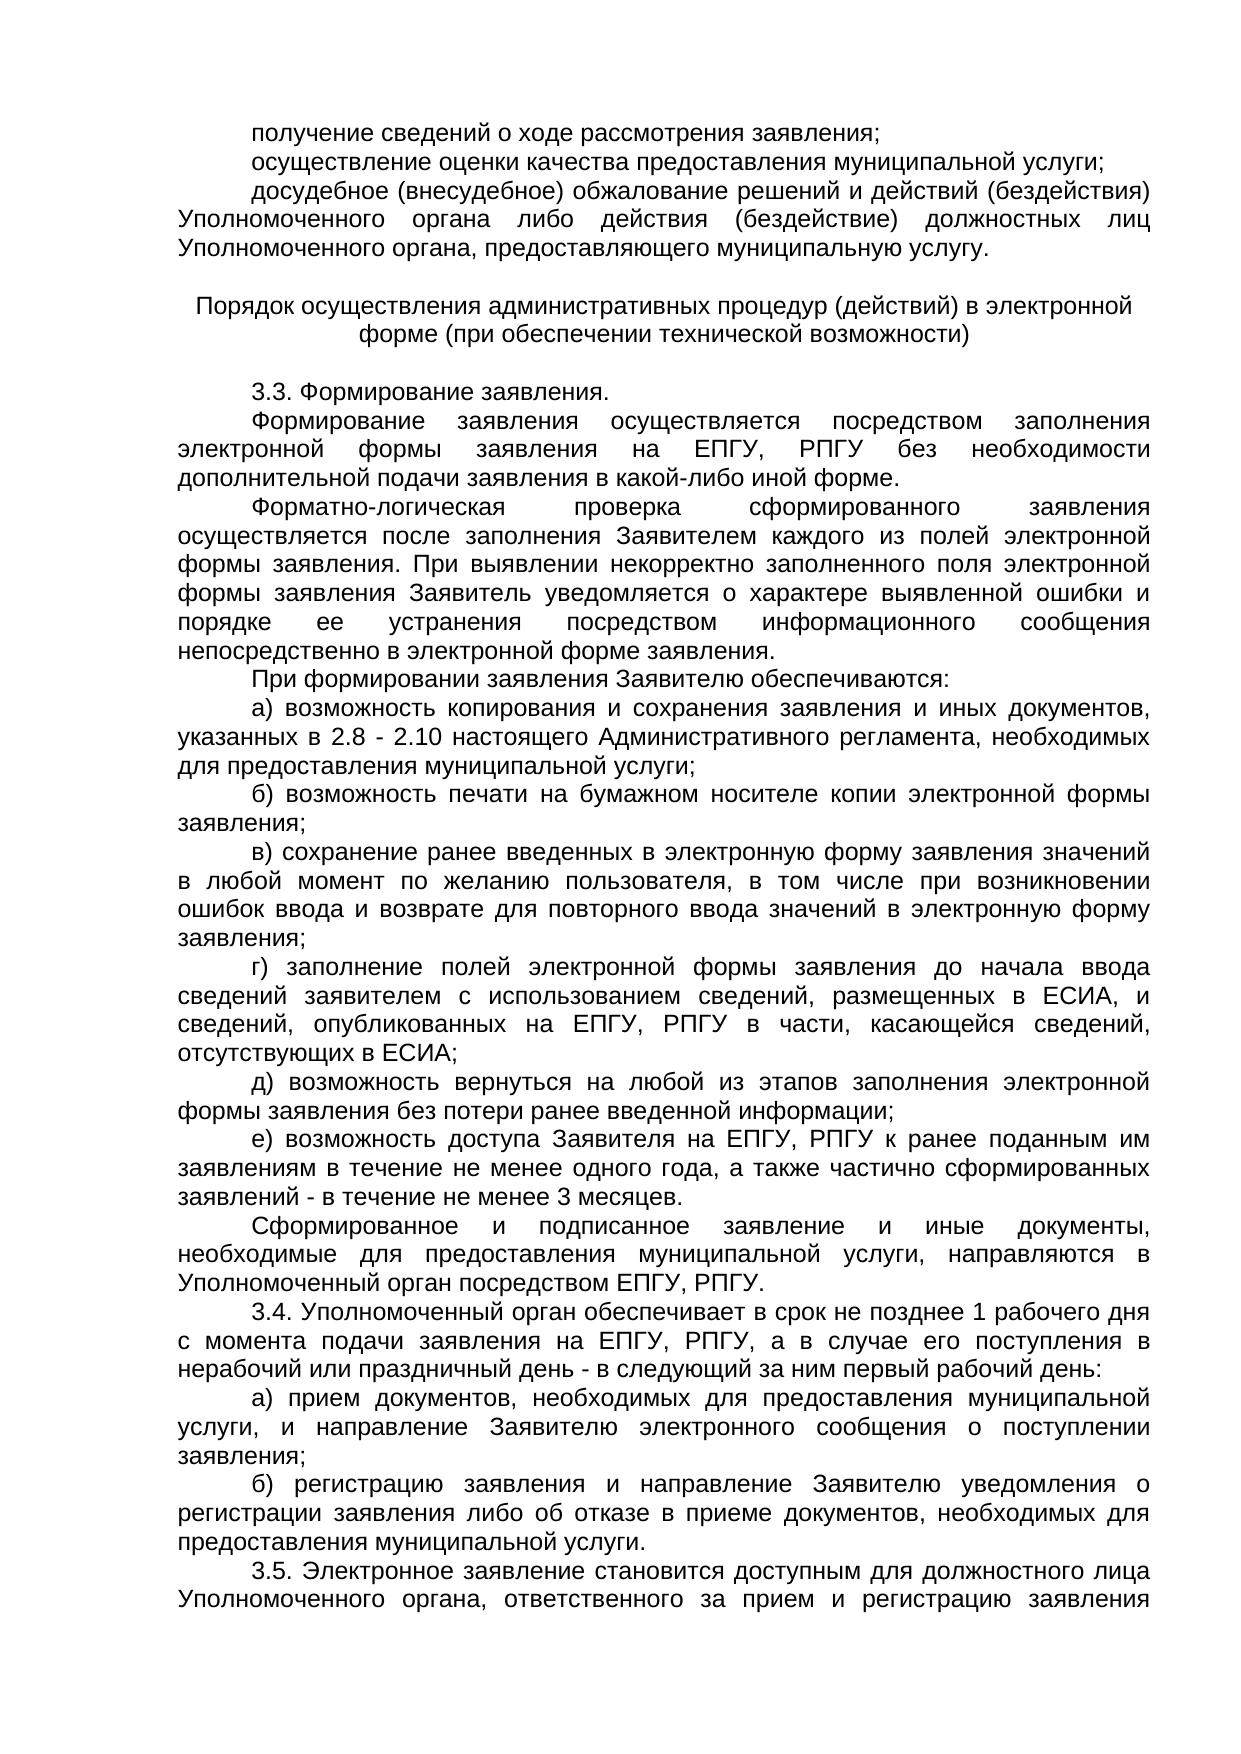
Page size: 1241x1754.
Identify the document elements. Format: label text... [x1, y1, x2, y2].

text осуществление оценки качества предоставления муниципальной услуги; [177, 147, 1152, 176]
text Порядок осуществления административных процедур (действий) в электронной форме (при обеспечении технической возможности) [177, 291, 1152, 348]
text д) возможность вернуться на любой из этапов заполнения электронной формы заявления без потери ранее введенной информации; [177, 1067, 1152, 1124]
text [177, 1556, 1152, 1613]
text а) прием документов, необходимых для предоставления муниципальной услуги, и направление Заявителю электронного сообщения о поступлении заявления; [177, 1383, 1152, 1469]
text досудебное (внесудебное) обжалование решений и действий (бездействия) Уполномоченного органа либо действия (бездействие) должностных лиц Уполномоченного органа, предоставляющего муниципальную услугу. [177, 176, 1152, 262]
text б) регистрацию заявления и направление Заявителю уведомления о регистрации заявления либо об отказе в приеме документов, необходимых для предоставления муниципальной услуги. [177, 1469, 1152, 1556]
text При формировании заявления Заявителю обеспечиваются: [177, 664, 1152, 693]
text 3.3. Формирование заявления. [177, 377, 1152, 406]
text Формирование заявления осуществляется посредством заполнения электронной формы заявления на ЕПГУ, РПГУ без необходимости дополнительной подачи заявления в какой-либо иной форме. [177, 406, 1152, 492]
text б) возможность печати на бумажном носителе копии электронной формы заявления; [177, 779, 1152, 837]
text 3.4. Уполномоченный орган обеспечивает в срок не позднее 1 рабочего дня с момента подачи заявления на ЕПГУ, РПГУ, а в случае его поступления в нерабочий или праздничный день - в следующий за ним первый рабочий день: [177, 1297, 1152, 1383]
text а) возможность копирования и сохранения заявления и иных документов, указанных в 2.8 - 2.10 настоящего Административного регламента, необходимых для предоставления муниципальной услуги; [177, 693, 1152, 779]
text Форматно-логическая проверка сформированного заявления осуществляется после заполнения Заявителем каждого из полей электронной формы заявления. При выявлении некорректно заполненного поля электронной формы заявления Заявитель уведомляется о характере выявленной ошибки и порядке ее устранения посредством информационного сообщения непосредственно в электронной форме заявления. [177, 492, 1152, 664]
text е) возможность доступа Заявителя на ЕПГУ, РПГУ к ранее поданным им заявлениям в течение не менее одного года, а также частично сформированных заявлений - в течение не менее 3 месяцев. [177, 1124, 1152, 1211]
text в) сохранение ранее введенных в электронную форму заявления значений в любой момент по желанию пользователя, в том числе при возникновении ошибок ввода и возврате для повторного ввода значений в электронную форму заявления; [177, 837, 1152, 952]
text Сформированное и подписанное заявление и иные документы, необходимые для предоставления муниципальной услуги, направляются в Уполномоченный орган посредством ЕПГУ, РПГУ. [177, 1211, 1152, 1297]
text получение сведений о ходе рассмотрения заявления; [177, 118, 1152, 147]
text г) заполнение полей электронной формы заявления до начала ввода сведений заявителем с использованием сведений, размещенных в ЕСИА, и сведений, опубликованных на ЕПГУ, РПГУ в части, касающейся сведений, отсутствующих в ЕСИА; [177, 952, 1152, 1067]
